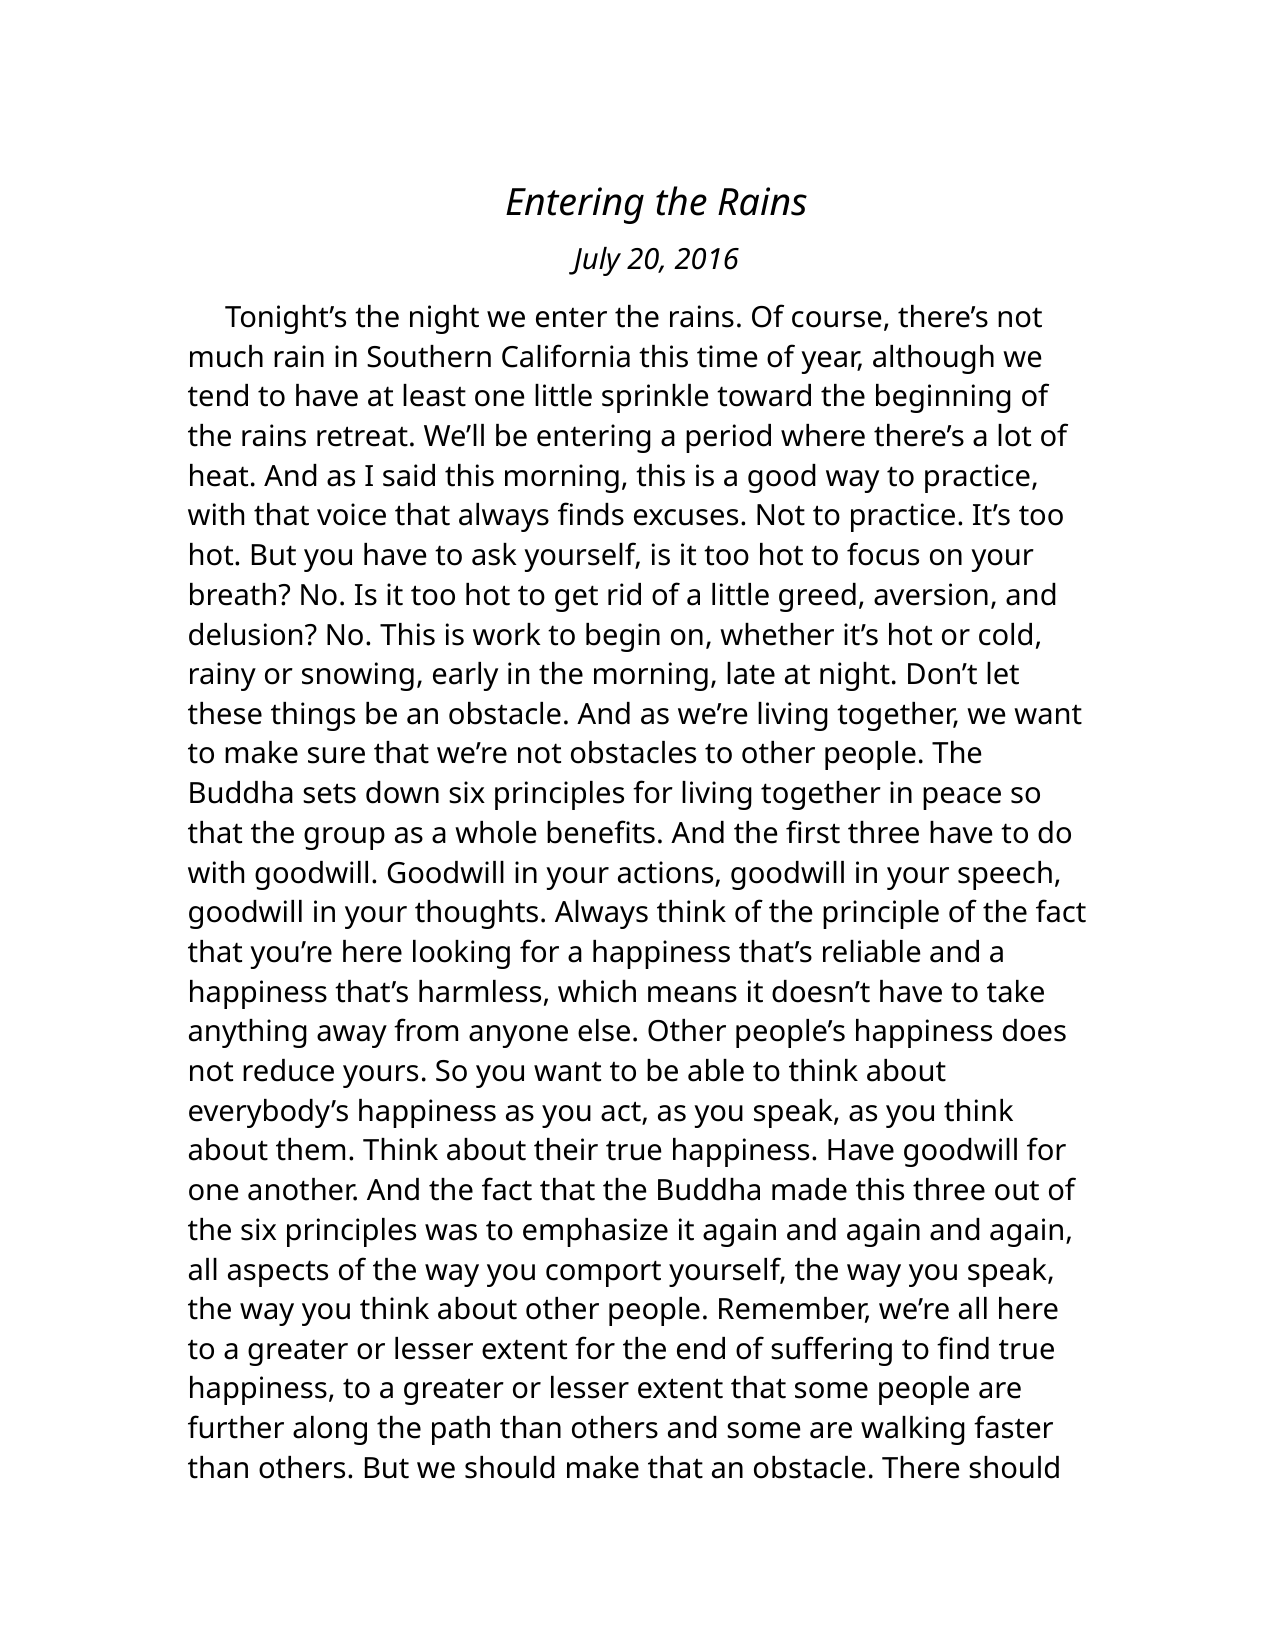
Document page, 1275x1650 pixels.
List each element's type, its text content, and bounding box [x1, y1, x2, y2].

text July 20, 2016 [187, 238, 1087, 278]
title Entering the Rains [187, 175, 1087, 226]
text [187, 296, 1087, 1487]
